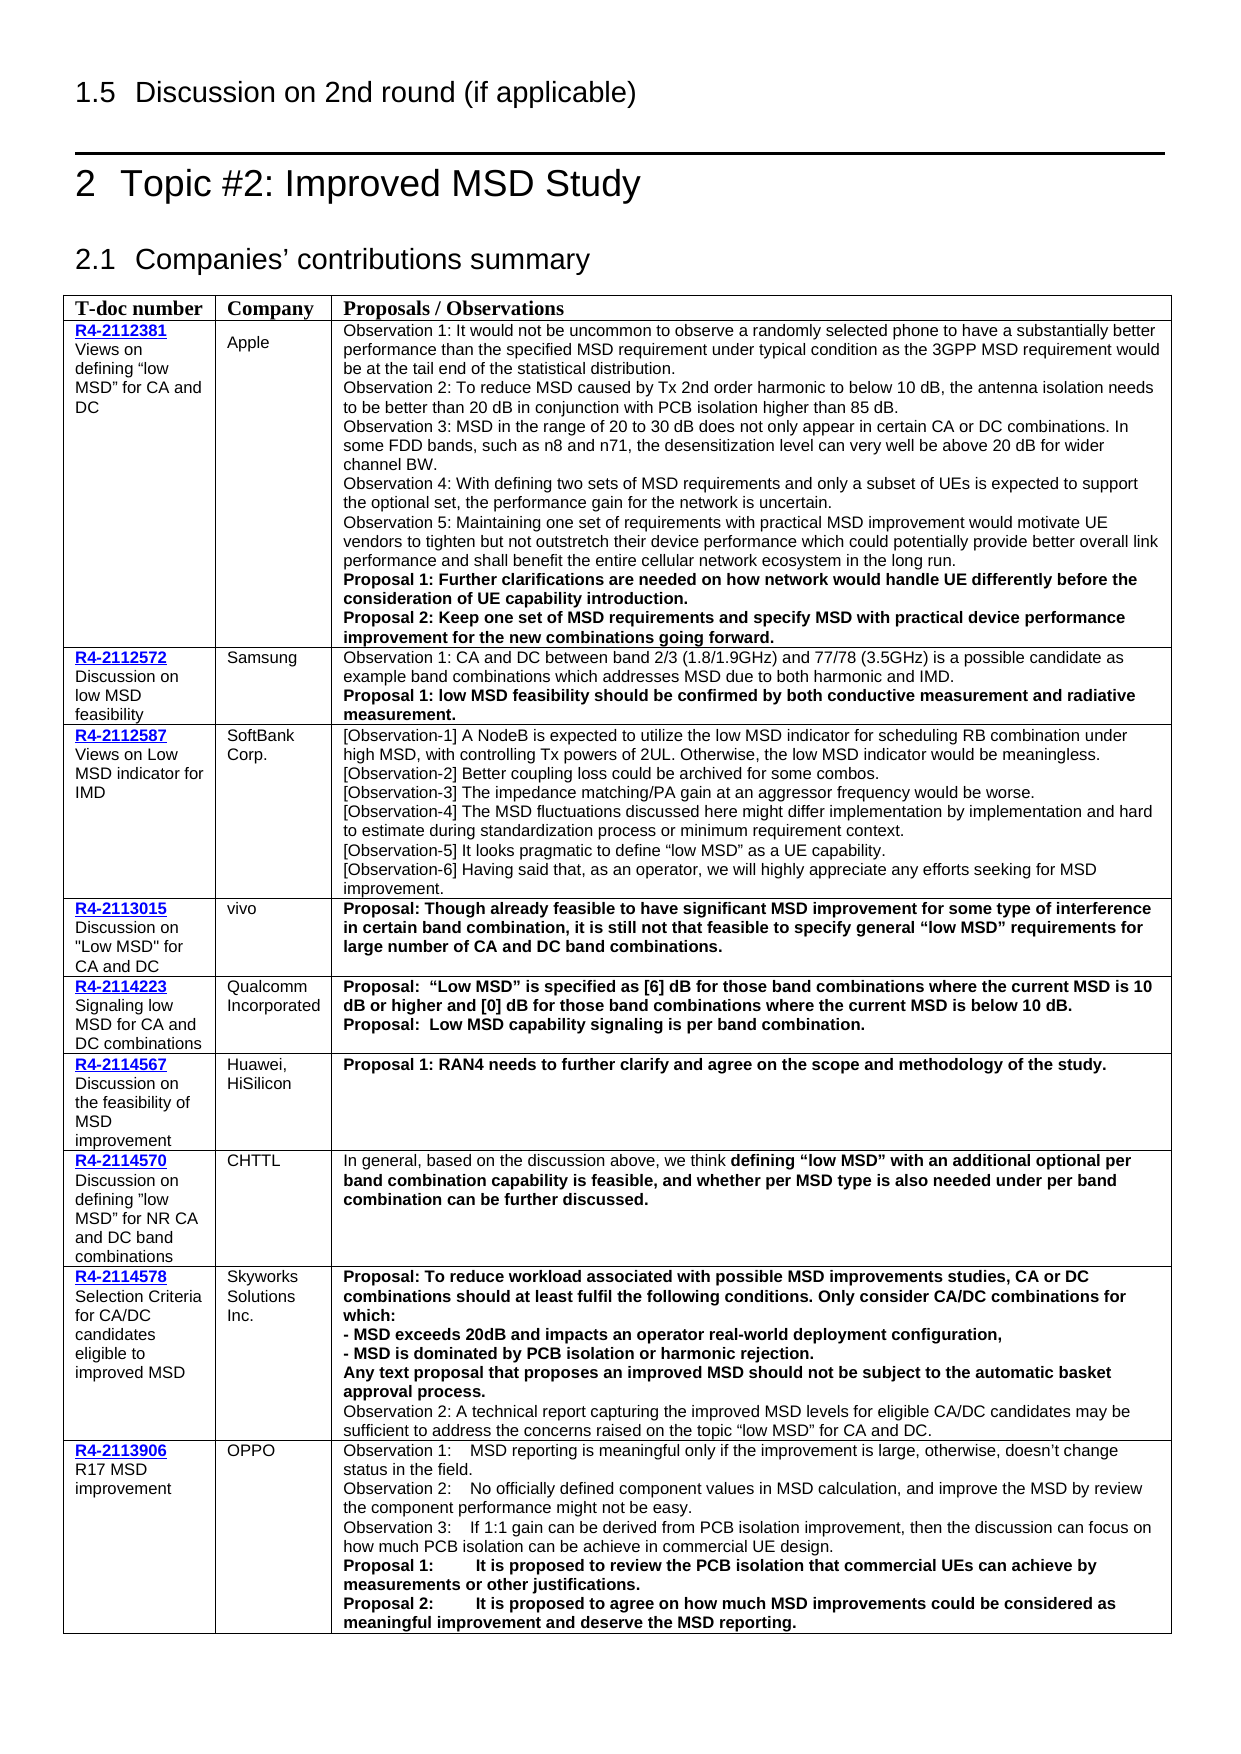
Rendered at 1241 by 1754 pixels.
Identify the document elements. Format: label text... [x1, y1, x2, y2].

subtitle Companies’ contributions summary [75, 242, 1165, 276]
table_cell CHTTL [216, 1151, 331, 1266]
table_cell Observation 1: It would not be uncommon to observe a randomly selected phone to have a substantially better performance than the specified MSD requirement under typical condition as the 3GPP MSD requirement would be at the tail end of the statistical distribution. Observation 2: To reduce MSD caused by Tx 2nd order harmonic to below 10 dB, the antenna isolation needs to be better than 20 dB in conjunction with PCB isolation higher than 85 dB. Observation 3: MSD in the range of 20 to 30 dB does not only appear in certain CA or DC combinations. In some FDD bands, such as n8 and n71, the desensitization level can very well be above 20 dB for wider channel BW. Observation 4: With defining two sets of MSD requirements and only a subset of UEs is expected to support the optional set, the performance gain for the network is uncertain. Observation 5: Maintaining one set of requirements with practical MSD improvement would motivate UE vendors to tighten but not outstretch their device performance which could potentially provide better overall link performance and shall benefit the entire cellular network ecosystem in the long run. Proposal 1: Further clarifications are needed on how network would handle UE differently before the consideration of UE capability introduction. Proposal 2: Keep one set of MSD requirements and specify MSD with practical device performance improvement for the new combinations going forward. [332, 321, 1171, 647]
table_cell Skyworks Solutions Inc. [216, 1267, 331, 1440]
table_cell Proposal: Though already feasible to have significant MSD improvement for some type of interference in certain band combination, it is still not that feasible to specify general “low MSD” requirements for large number of CA and DC band combinations. [332, 899, 1171, 976]
table_cell R4-2112381 Views on defining “low MSD” for CA and DC [64, 321, 215, 647]
table_cell Proposal: To reduce workload associated with possible MSD improvements studies, CA or DC combinations should at least fulfil the following conditions. Only consider CA/DC combinations for which: - MSD exceeds 20dB and impacts an operator real-world deployment configuration, - MSD is dominated by PCB isolation or harmonic rejection. Any text proposal that proposes an improved MSD should not be subject to the automatic basket approval process. Observation 2: A technical report capturing the improved MSD levels for eligible CA/DC candidates may be sufficient to address the concerns raised on the topic “low MSD” for CA and DC. [332, 1267, 1171, 1440]
subtitle Topic #2: Improved MSD Study [75, 155, 1165, 205]
table_cell R4-2113015 Discussion on "Low MSD" for CA and DC [64, 899, 215, 976]
table_cell Apple [216, 321, 331, 647]
table_cell Qualcomm Incorporated [216, 977, 331, 1053]
table_cell Observation 1: CA and DC between band 2/3 (1.8/1.9GHz) and 77/78 (3.5GHz) is a possible candidate as example band combinations which addresses MSD due to both harmonic and IMD. Proposal 1: low MSD feasibility should be confirmed by both conductive measurement and radiative measurement. [332, 648, 1171, 724]
table_cell R4-2112572 Discussion on low MSD feasibility [64, 648, 215, 724]
table_cell SoftBank Corp. [216, 725, 331, 898]
table_cell Proposal 1: RAN4 needs to further clarify and agree on the scope and methodology of the study. [332, 1054, 1171, 1150]
table_cell In general, based on the discussion above, we think defining “low MSD” with an additional optional per band combination capability is feasible, and whether per MSD type is also needed under per band combination can be further discussed. [332, 1151, 1171, 1266]
table_header Company [216, 296, 331, 320]
table_cell Huawei, HiSilicon [216, 1054, 331, 1150]
table_cell vivo [216, 899, 331, 976]
table_cell R4-2114223 Signaling low MSD for CA and DC combinations [64, 977, 215, 1053]
table_cell R4-2113906 R17 MSD improvement [64, 1441, 215, 1632]
table_cell OPPO [216, 1441, 331, 1632]
table_cell Observation 1: MSD reporting is meaningful only if the improvement is large, otherwise, doesn’t change status in the field. Observation 2: No officially defined component values in MSD calculation, and improve the MSD by review the component performance might not be easy. Observation 3: If 1:1 gain can be derived from PCB isolation improvement, then the discussion can focus on how much PCB isolation can be achieve in commercial UE design. Proposal 1: It is proposed to review the PCB isolation that commercial UEs can achieve by measurements or other justifications. Proposal 2: It is proposed to agree on how much MSD improvements could be considered as meaningful improvement and deserve the MSD reporting. [332, 1441, 1171, 1632]
table_cell Proposal: “Low MSD” is specified as [6] dB for those band combinations where the current MSD is 10 dB or higher and [0] dB for those band combinations where the current MSD is below 10 dB. Proposal: Low MSD capability signaling is per band combination. [332, 977, 1171, 1053]
table_cell [Observation-1] A NodeB is expected to utilize the low MSD indicator for scheduling RB combination under high MSD, with controlling Tx powers of 2UL. Otherwise, the low MSD indicator would be meaningless. [Observation-2] Better coupling loss could be archived for some combos. [Observation-3] The impedance matching/PA gain at an aggressor frequency would be worse. [Observation-4] The MSD fluctuations discussed here might differ implementation by implementation and hard to estimate during standardization process or minimum requirement context. [Observation-5] It looks pragmatic to define “low MSD” as a UE capability. [Observation-6] Having said that, as an operator, we will highly appreciate any efforts seeking for MSD improvement. [332, 725, 1171, 898]
table_cell R4-2114578 Selection Criteria for CA/DC candidates eligible to improved MSD [64, 1267, 215, 1440]
table_cell R4-2112587 Views on Low MSD indicator for IMD [64, 725, 215, 898]
table_cell Samsung [216, 648, 331, 724]
table_cell R4-2114570 Discussion on defining ”low MSD” for NR CA and DC band combinations [64, 1151, 215, 1266]
table_header T-doc number [64, 296, 215, 320]
table_cell R4-2114567 Discussion on the feasibility of MSD improvement [64, 1054, 215, 1150]
table_header Proposals / Observations [332, 296, 1171, 320]
subtitle Discussion on 2nd round (if applicable) [75, 75, 1165, 108]
